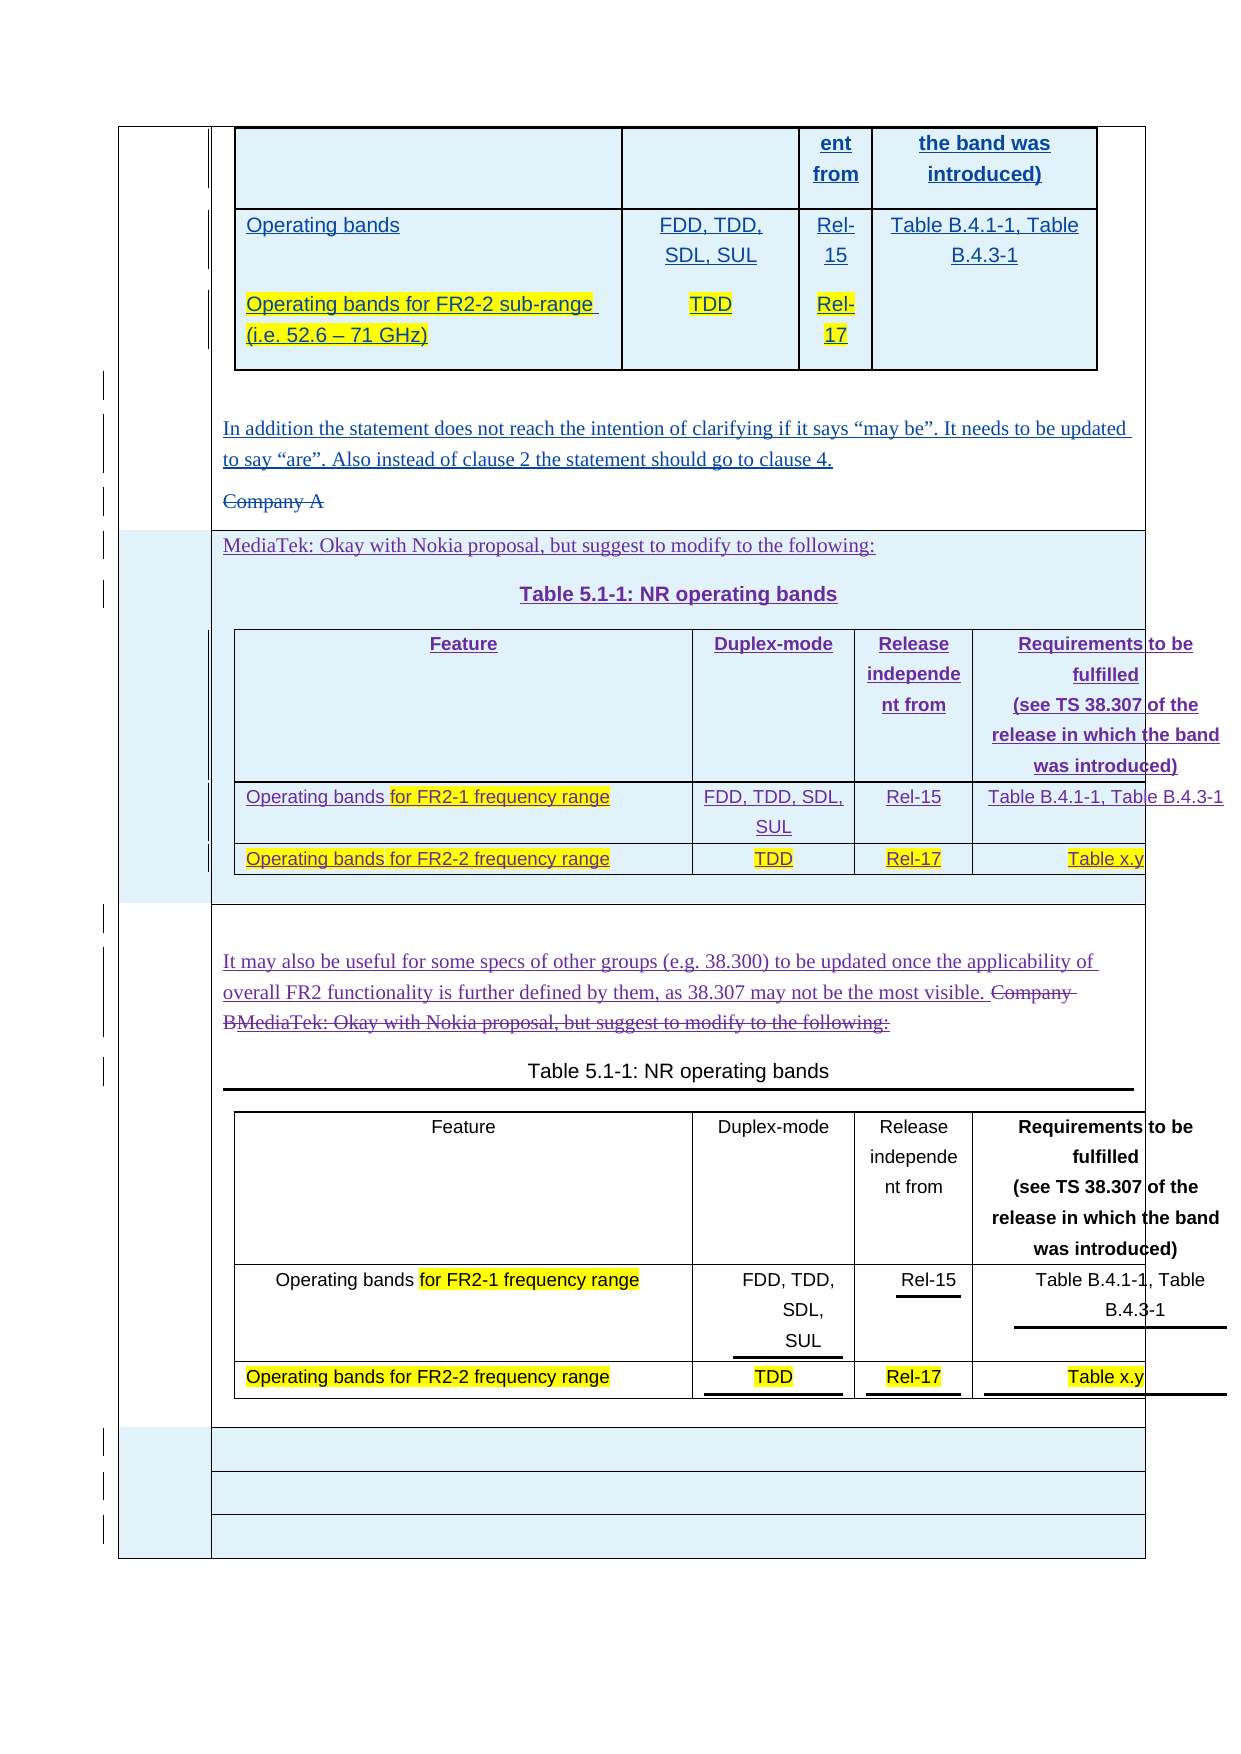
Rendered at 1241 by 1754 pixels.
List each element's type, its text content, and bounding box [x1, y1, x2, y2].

table_cell [212, 127, 1145, 530]
table_cell [212, 905, 1145, 1427]
table_cell R4-2114413 [119, 127, 211, 1558]
